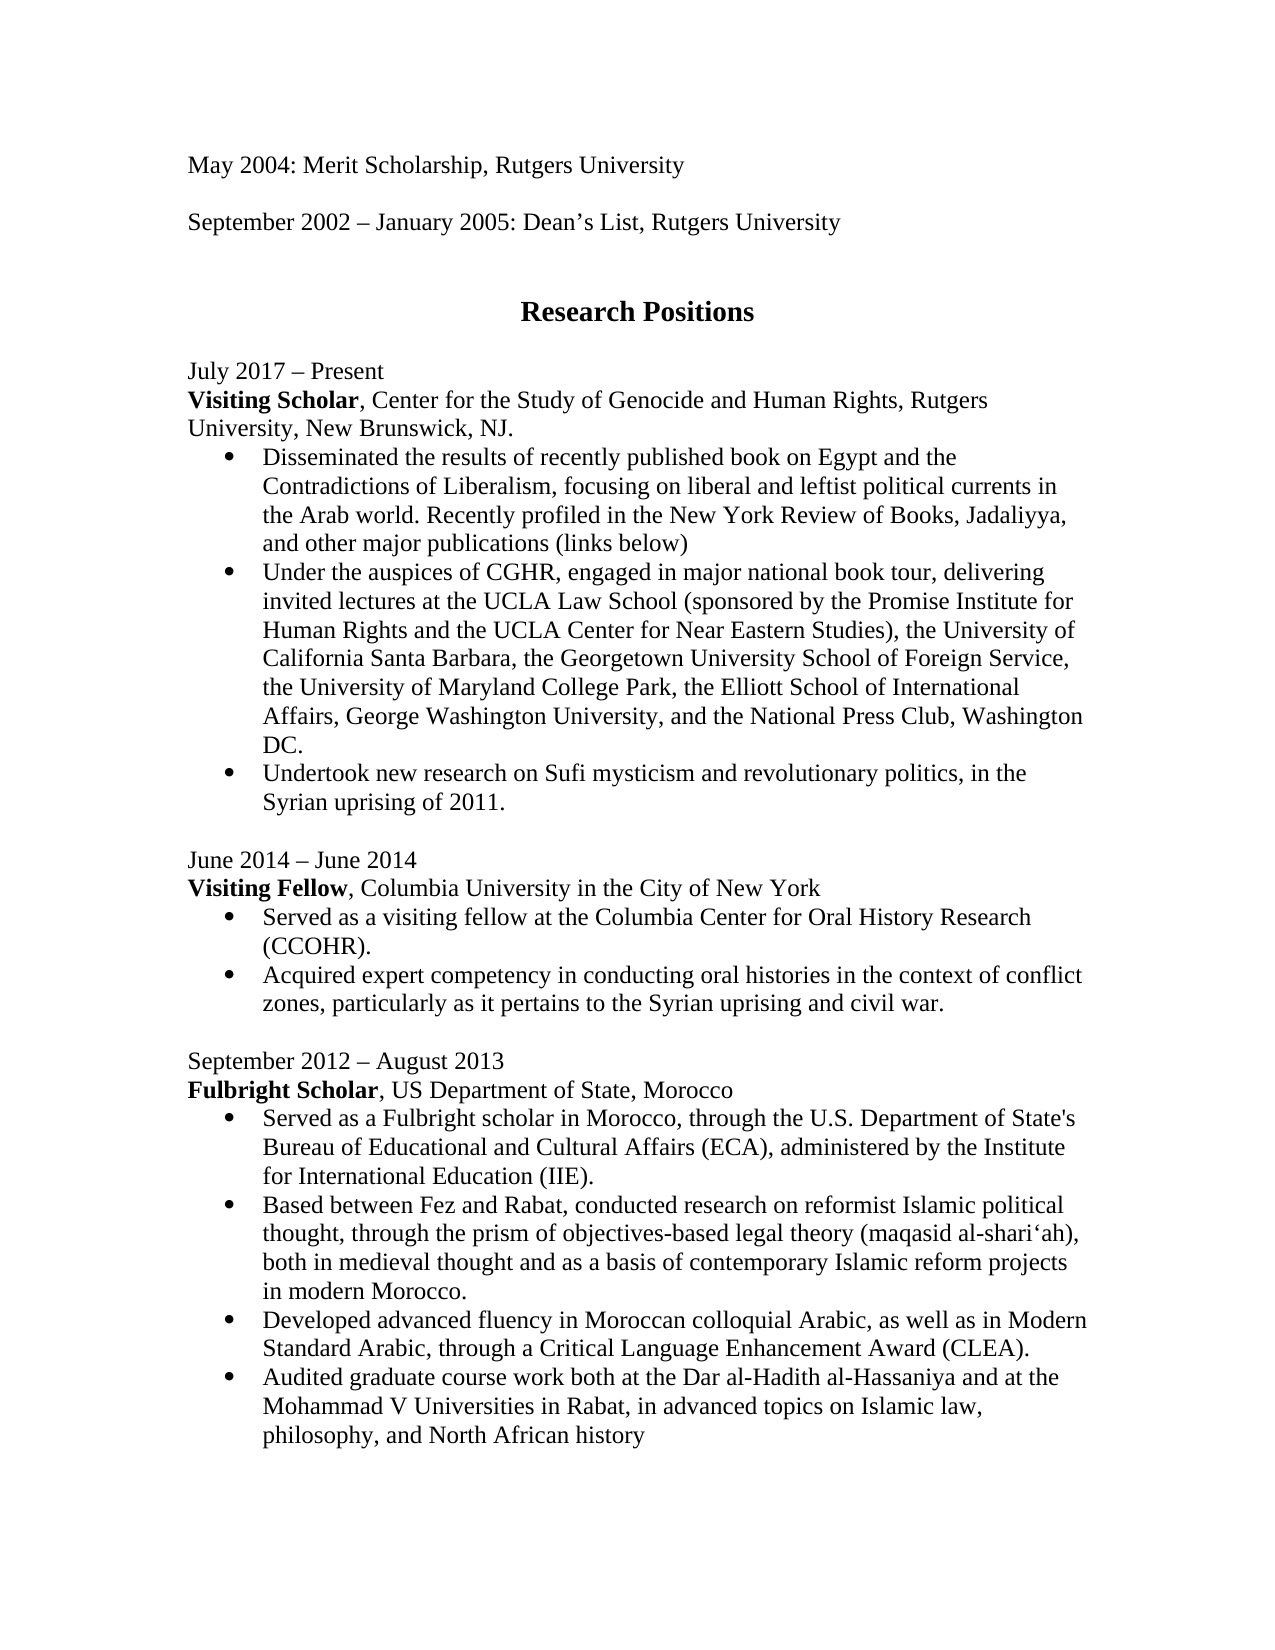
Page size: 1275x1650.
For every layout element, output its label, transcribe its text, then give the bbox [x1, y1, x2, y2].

text Visiting Fellow, Columbia University in the City of New York [187, 873, 1087, 902]
text July 2017 – Present [187, 356, 1087, 385]
list Developed advanced fluency in Moroccan colloquial Arabic, as well as in Modern Standard Arabic, through a Critical Language Enhancement Award (CLEA). [225, 1305, 1087, 1362]
text Research Positions [187, 294, 1087, 327]
list Acquired expert competency in conducting oral histories in the context of conflict zones, particularly as it pertains to the Syrian uprising and civil war. [225, 960, 1087, 1017]
list Disseminated the results of recently published book on Egypt and the Contradictions of Liberalism, focusing on liberal and leftist political currents in the Arab world. Recently profiled in the New York Review of Books, Jadaliyya, and other major publications (links below) [225, 442, 1087, 557]
list Under the auspices of CGHR, engaged in major national book tour, delivering invited lectures at the UCLA Law School (sponsored by the Promise Institute for Human Rights and the UCLA Center for Near Eastern Studies), the University of California Santa Barbara, the Georgetown University School of Foreign Service, the University of Maryland College Park, the Elliott School of International Affairs, George Washington University, and the National Press Club, Washington DC. [225, 557, 1087, 758]
text Visiting Scholar, Center for the Study of Genocide and Human Rights, Rutgers University, New Brunswick, NJ. [187, 385, 1087, 442]
text June 2014 – June 2014 [187, 845, 1087, 873]
text September 2012 – August 2013 [187, 1046, 1087, 1075]
list Based between Fez and Rabat, conducted research on reformist Islamic political thought, through the prism of objectives-based legal theory (maqasid al-shari‘ah), both in medieval thought and as a basis of contemporary Islamic reform projects in modern Morocco. [225, 1190, 1087, 1305]
list Undertook new research on Sufi mysticism and revolutionary politics, in the Syrian uprising of 2011. [225, 758, 1087, 816]
text May 2004: Merit Scholarship, Rutgers University [187, 150, 1087, 179]
text September 2002 – January 2005: Dean’s List, Rutgers University [187, 207, 1087, 236]
text Fulbright Scholar, US Department of State, Morocco [187, 1075, 1087, 1103]
list Audited graduate course work both at the Dar al-Hadith al-Hassaniya and at the Mohammad V Universities in Rabat, in advanced topics on Islamic law, philosophy, and North African history [225, 1362, 1087, 1448]
list Served as a Fulbright scholar in Morocco, through the U.S. Department of State's Bureau of Educational and Cultural Affairs (ECA), administered by the Institute for International Education (IIE). [225, 1103, 1087, 1190]
list Served as a visiting fellow at the Columbia Center for Oral History Research (CCOHR). [225, 902, 1087, 960]
